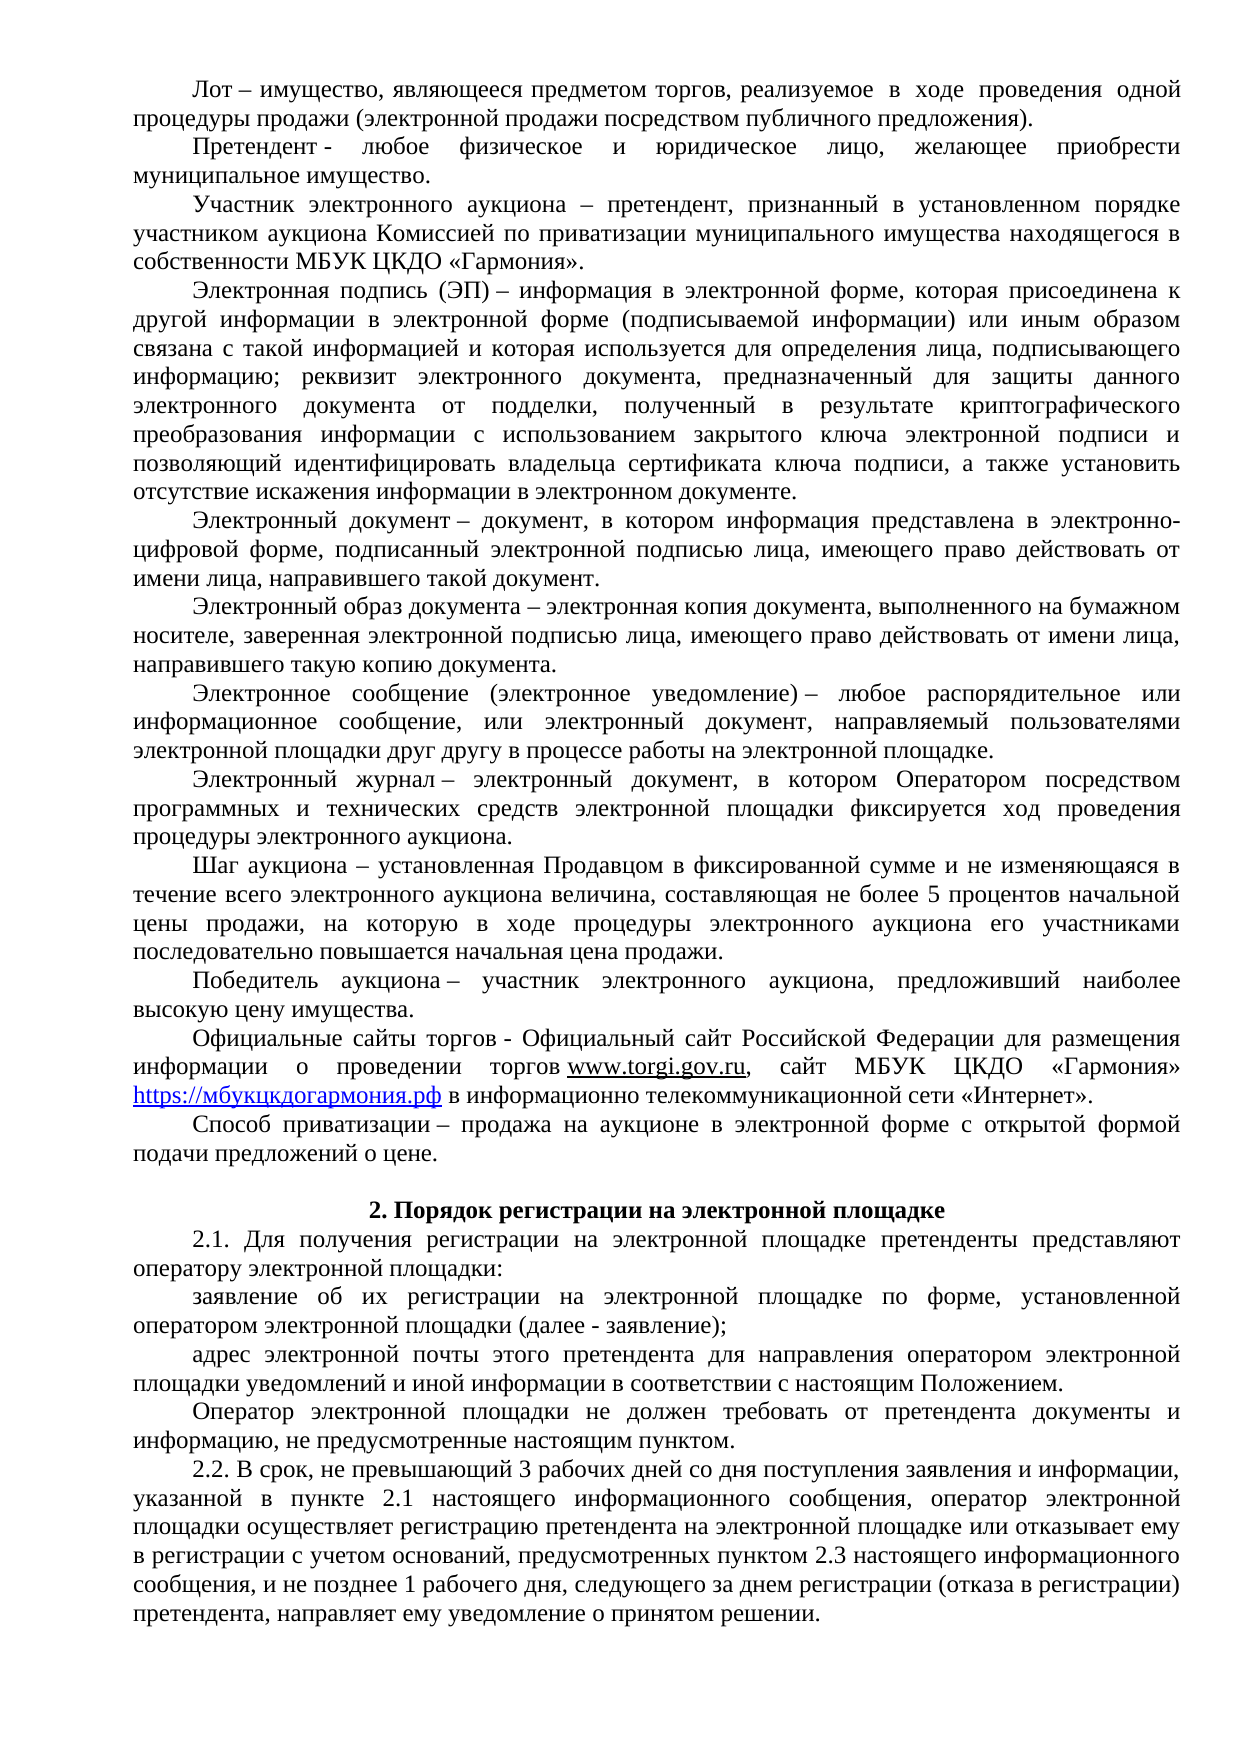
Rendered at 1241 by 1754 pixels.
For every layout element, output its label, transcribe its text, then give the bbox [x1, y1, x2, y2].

text Электронный документ – документ, в котором информация представлена в электронно-цифровой форме, подписанный электронной подписью лица, имеющего право действовать от имени лица, направившего такой документ. [133, 505, 1181, 591]
text 2.1. Для получения регистрации на электронной площадке претенденты представляют оператору электронной площадки: [133, 1224, 1181, 1281]
text 2.2. В срок, не превышающий 3 рабочих дней со дня поступления заявления и информации, указанной в пункте 2.1 настоящего информационного сообщения, оператор электронной площадки осуществляет регистрацию претендента на электронной площадке или отказывает ему в регистрации с учетом оснований, предусмотренных пунктом 2.3 настоящего информационного сообщения, и не позднее 1 рабочего дня, следующего за днем регистрации (отказа в регистрации) претендента, направляет ему уведомление о принятом решении. [133, 1454, 1181, 1626]
text адрес электронной почты этого претендента для направления оператором электронной площадки уведомлений и иной информации в соответствии с настоящим Положением. [133, 1339, 1181, 1396]
text Электронный журнал – электронный документ, в котором Оператором посредством программных и технических средств электронной площадки фиксируется ход проведения процедуры электронного аукциона. [133, 764, 1181, 850]
text Шаг аукциона – установленная Продавцом в фиксированной сумме и не изменяющаяся в течение всего электронного аукциона величина, составляющая не более 5 процентов начальной цены продажи, на которую в ходе процедуры электронного аукциона его участниками последовательно повышается начальная цена продажи. [133, 850, 1181, 965]
text Претендент - любое физическое и юридическое лицо, желающее приобрести муниципальное имущество. [133, 131, 1181, 189]
text Оператор электронной площадки не должен требовать от претендента документы и информацию, не предусмотренные настоящим пунктом. [133, 1396, 1181, 1454]
text Электронный образ документа – электронная копия документа, выполненного на бумажном носителе, заверенная электронной подписью лица, имеющего право действовать от имени лица, направившего такую копию документа. [133, 591, 1181, 678]
text заявление об их регистрации на электронной площадке по форме, установленной оператором электронной площадки (далее - заявление); [133, 1281, 1181, 1339]
text Участник электронного аукциона – претендент, признанный в установленном порядке участником аукциона Комиссией по приватизации муниципального имущества находящегося в собственности МБУК ЦКДО «Гармония». [133, 189, 1181, 275]
text Электронное сообщение (электронное уведомление) – любое распорядительное или информационное сообщение, или электронный документ, направляемый пользователями электронной площадки друг другу в процессе работы на электронной площадке. [133, 678, 1181, 764]
text Электронная подпись (ЭП) – информация в электронной форме, которая присоединена к другой информации в электронной форме (подписываемой информации) или иным образом связана с такой информацией и которая используется для определения лица, подписывающего информацию; реквизит электронного документа, предназначенный для защиты данного электронного документа от подделки, полученный в результате криптографического преобразования информации с использованием закрытого ключа электронной подписи и позволяющий идентифицировать владельца сертификата ключа подписи, а также установить отсутствие искажения информации в электронном документе. [133, 275, 1181, 505]
text Официальные сайты торгов - Официальный сайт Российской Федерации для размещения информации о проведении торгов www.torgi.gov.ru, сайт МБУК ЦКДО «Гармония» https://мбукцкдогармония.рф в информационно телекоммуникационной сети «Интернет». [133, 1023, 1181, 1109]
text Победитель аукциона – участник электронного аукциона, предложивший наиболее высокую цену имущества. [133, 965, 1181, 1023]
text Лот – имущество, являющееся предметом торгов, реализуемое в ходе проведения одной процедуры продажи (электронной продажи посредством публичного предложения). [133, 74, 1181, 131]
text Способ приватизации – продажа на аукционе в электронной форме с открытой формой подачи предложений о цене. [133, 1109, 1181, 1166]
text 2. Порядок регистрации на электронной площадке [133, 1195, 1181, 1224]
